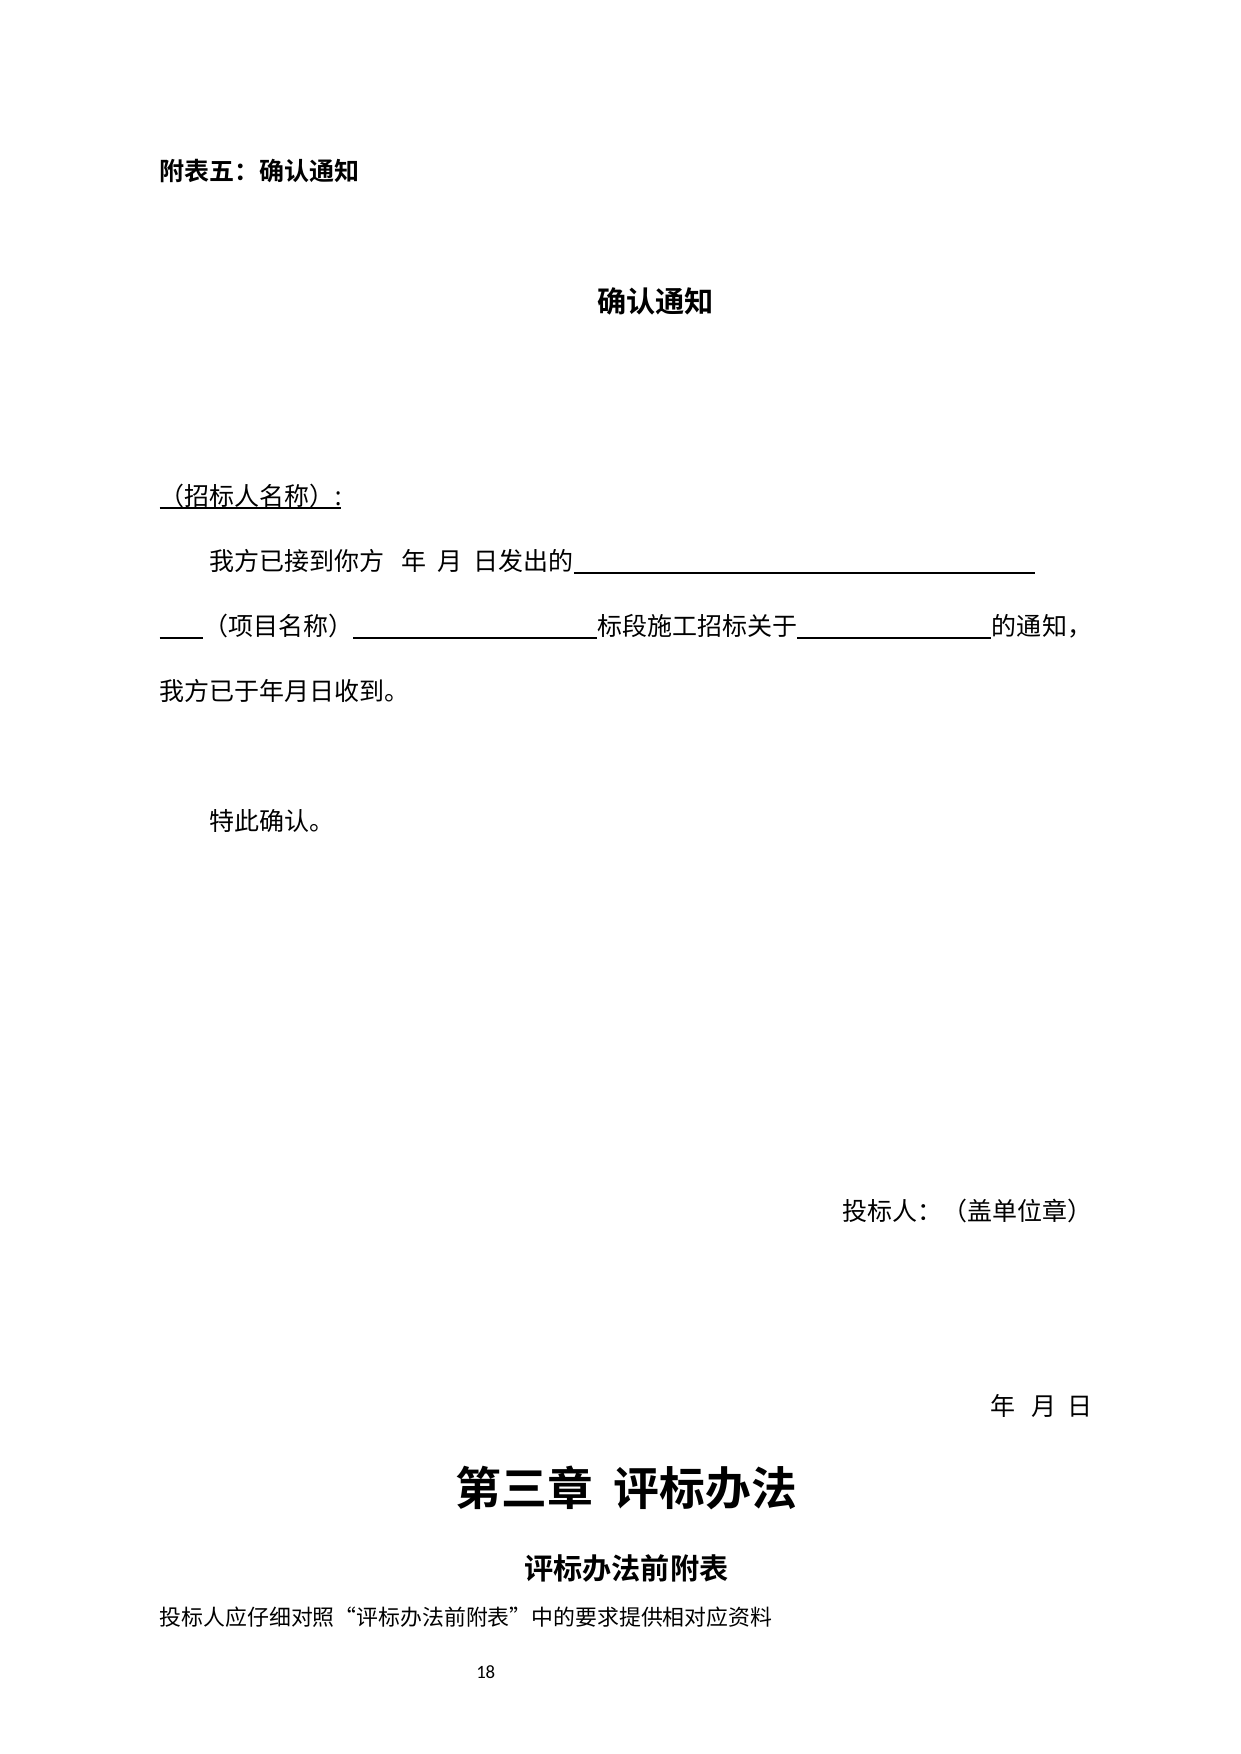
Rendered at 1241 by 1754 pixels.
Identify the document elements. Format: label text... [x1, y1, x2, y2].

text 我方已接到你方 年 月 日发出的 （项目名称） 标段施工招标关于 的通知，我方已于年月日收到。 [159, 527, 1093, 722]
text 特此确认。 [159, 787, 1093, 852]
subtitle 第三章 评标办法 [159, 1437, 1093, 1534]
subtitle 附表五：确认通知 [159, 137, 1093, 202]
subtitle 评标办法前附表 [159, 1534, 1093, 1599]
text （招标人名称）: [159, 462, 1093, 527]
text 确认通知 [159, 267, 1093, 332]
text 投标人应仔细对照“评标办法前附表”中的要求提供相对应资料 [159, 1599, 1093, 1632]
text 投标人：（盖单位章） [159, 1177, 1093, 1242]
text 年 月 日 [159, 1372, 1093, 1437]
